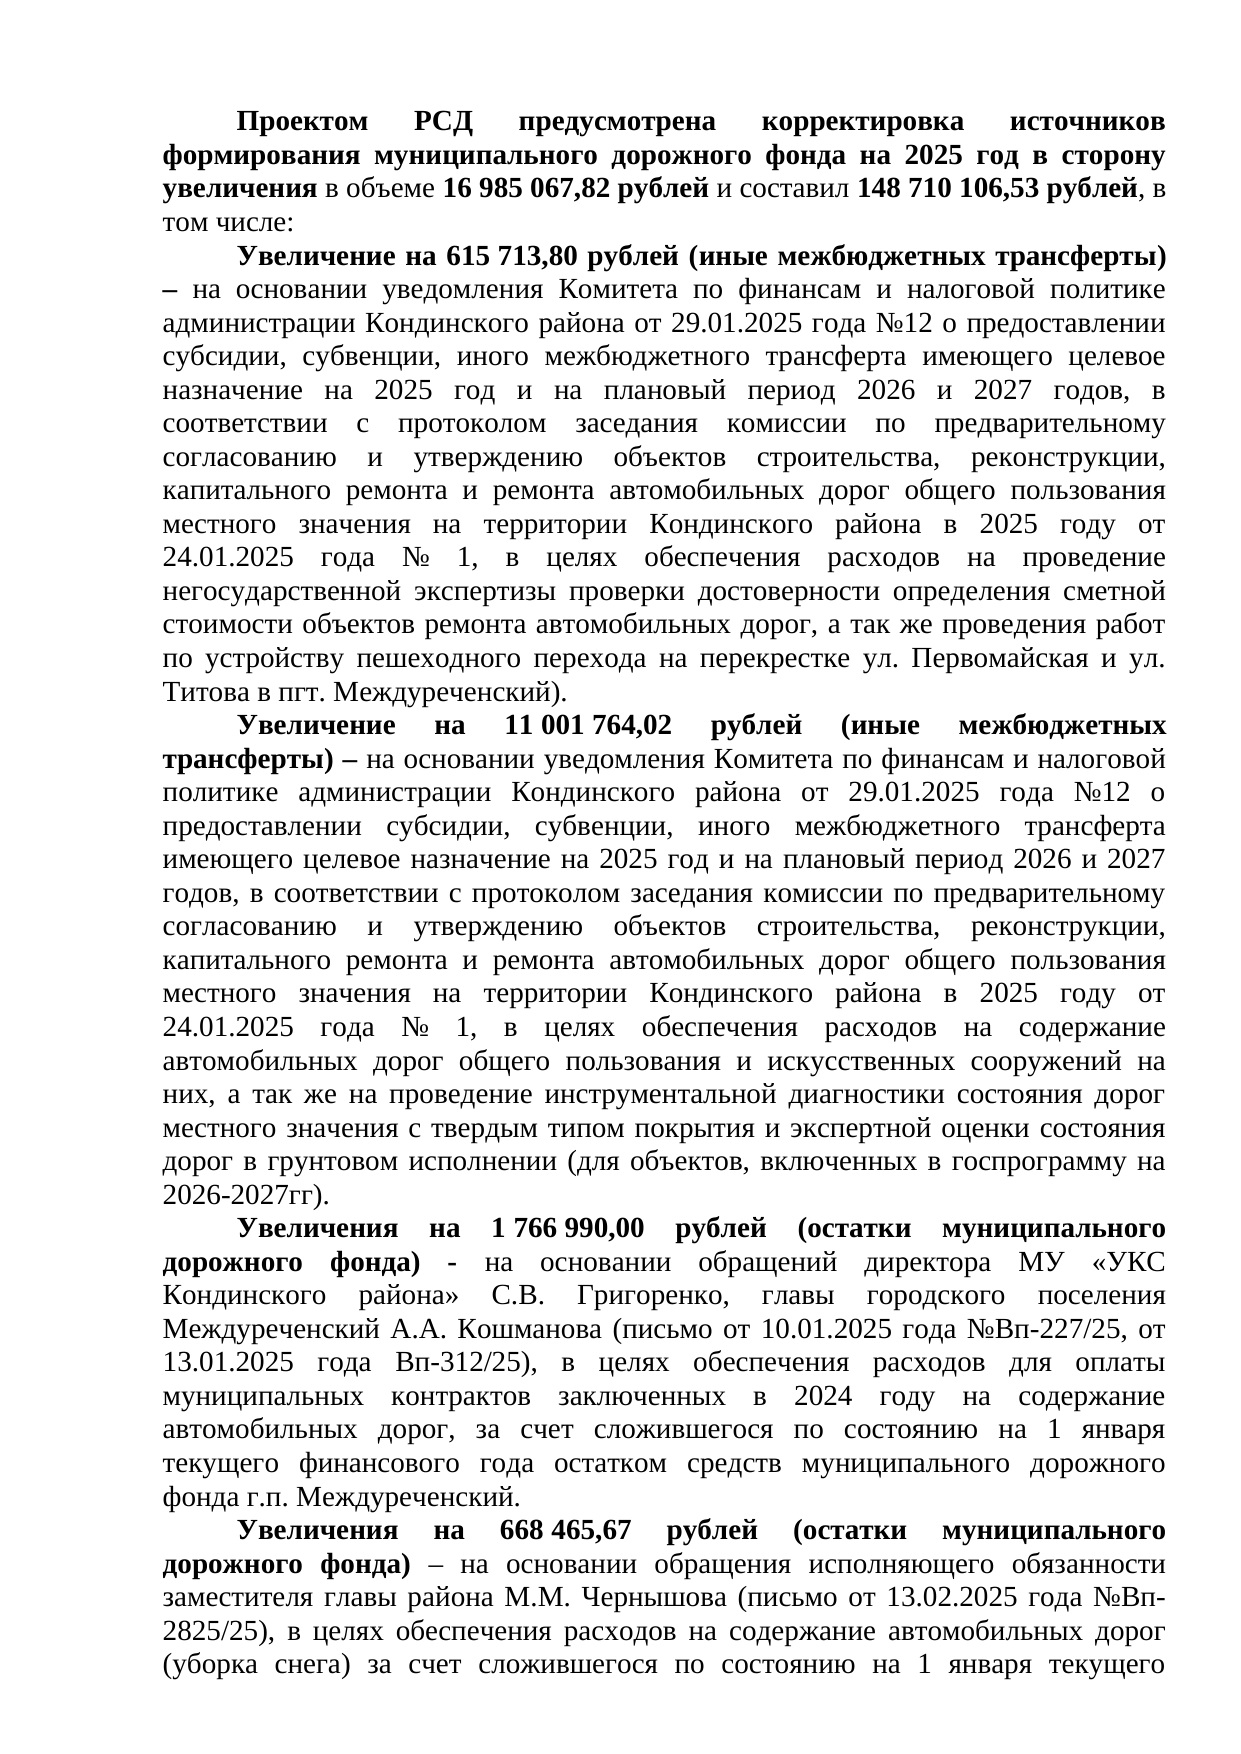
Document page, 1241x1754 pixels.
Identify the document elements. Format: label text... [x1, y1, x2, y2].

text Проектом РСД предусмотрена корректировка источников формирования муниципального дорожного фонда на 2025 год в сторону увеличения в объеме 16 985 067,82 рублей и составил 148 710 106,53 рублей, в том числе: [162, 103, 1167, 238]
text Увеличение на 11 001 764,02 рублей (иные межбюджетных трансферты) – на основании уведомления Комитета по финансам и налоговой политике администрации Кондинского района от 29.01.2025 года №12 о предоставлении субсидии, субвенции, иного межбюджетного трансферта имеющего целевое назначение на 2025 год и на плановый период 2026 и 2027 годов, в соответствии с протоколом заседания комиссии по предварительному согласованию и утверждению объектов строительства, реконструкции, капитального ремонта и ремонта автомобильных дорог общего пользования местного значения на территории Кондинского района в 2025 году от 24.01.2025 года № 1, в целях обеспечения расходов на содержание автомобильных дорог общего пользования и искусственных сооружений на них, а так же на проведение инструментальной диагностики состояния дорог местного значения с твердым типом покрытия и экспертной оценки состояния дорог в грунтовом исполнении (для объектов, включенных в госпрограмму на 2026-2027гг). [162, 707, 1167, 1210]
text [162, 1512, 1167, 1680]
text Увеличения на 1 766 990,00 рублей (остатки муниципального дорожного фонда) - на основании обращений директора МУ «УКС Кондинского района» С.В. Григоренко, главы городского поселения Междуреченский А.А. Кошманова (письмо от 10.01.2025 года №Вп-227/25, от 13.01.2025 года Вп-312/25), в целях обеспечения расходов для оплаты муниципальных контрактов заключенных в 2024 году на содержание автомобильных дорог, за счет сложившегося по состоянию на 1 января текущего финансового года остатком средств муниципального дорожного фонда г.п. Междуреченский. [162, 1210, 1167, 1512]
text Увеличение на 615 713,80 рублей (иные межбюджетных трансферты) – на основании уведомления Комитета по финансам и налоговой политике администрации Кондинского района от 29.01.2025 года №12 о предоставлении субсидии, субвенции, иного межбюджетного трансферта имеющего целевое назначение на 2025 год и на плановый период 2026 и 2027 годов, в соответствии с протоколом заседания комиссии по предварительному согласованию и утверждению объектов строительства, реконструкции, капитального ремонта и ремонта автомобильных дорог общего пользования местного значения на территории Кондинского района в 2025 году от 24.01.2025 года № 1, в целях обеспечения расходов на проведение негосударственной экспертизы проверки достоверности определения сметной стоимости объектов ремонта автомобильных дорог, а так же проведения работ по устройству пешеходного перехода на перекрестке ул. Первомайская и ул. Титова в пгт. Междуреченский). [162, 238, 1167, 707]
